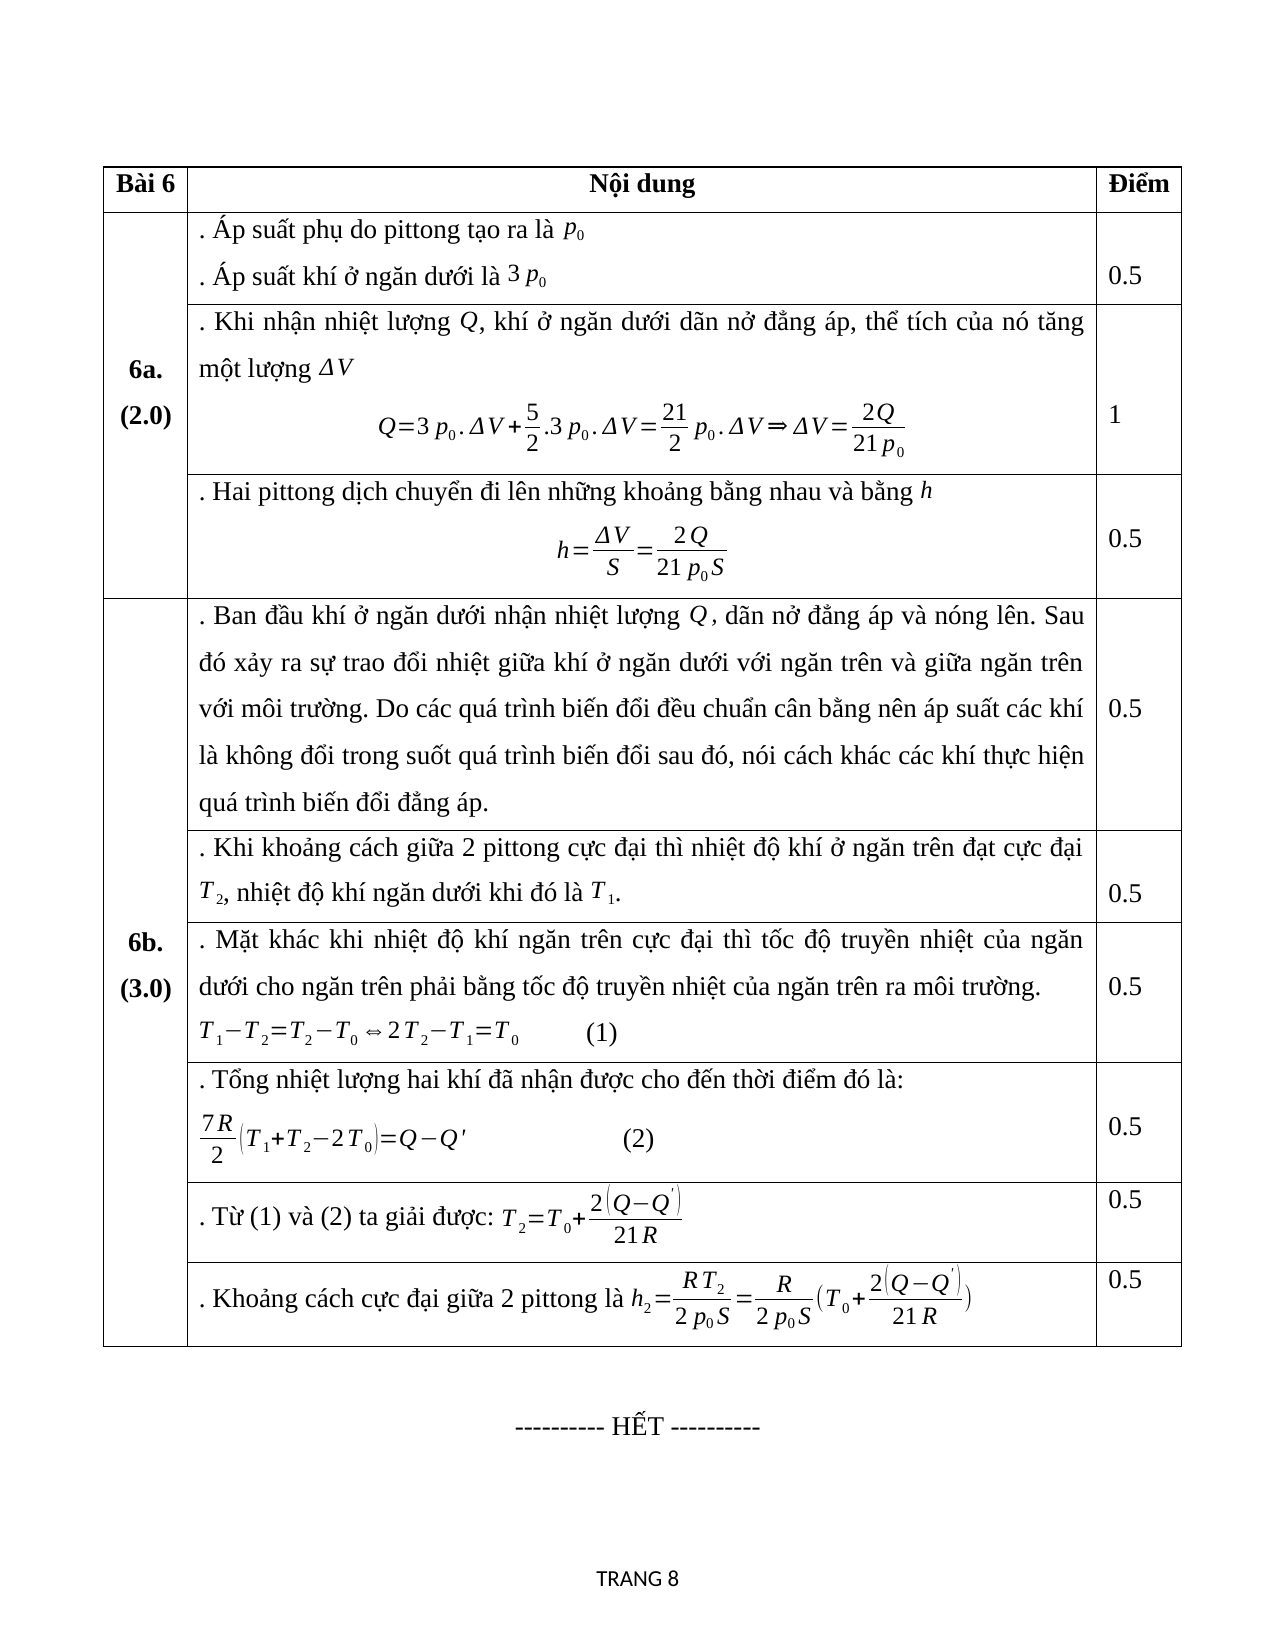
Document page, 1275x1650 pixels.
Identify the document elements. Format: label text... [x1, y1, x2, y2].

table_cell 6a. (2.0) [104, 213, 187, 598]
table_cell 6b. (3.0) [104, 599, 187, 1346]
table_cell 0.5 [1097, 599, 1181, 830]
table_cell . Khi khoảng cách giữa 2 pittong cực đại thì nhiệt độ khí ở ngăn trên đạt cực đại , nhiệt độ khí ngăn dưới khi đó là . [188, 831, 1096, 922]
table_cell . Mặt khác khi nhiệt độ khí ngăn trên cực đại thì tốc độ truyền nhiệt của ngăn dưới cho ngăn trên phải bằng tốc độ truyền nhiệt của ngăn trên ra môi trường. (1) [188, 923, 1096, 1062]
table_cell 0.5 [1097, 923, 1181, 1062]
table_cell 0.5 [1097, 1063, 1181, 1182]
table_header Bài 6 [104, 168, 187, 212]
table_cell . Ban đầu khí ở ngăn dưới nhận nhiệt lượng dãn nở đẳng áp và nóng lên. Sau đó xảy ra sự trao đổi nhiệt giữa khí ở ngăn dưới với ngăn trên và giữa ngăn trên với môi trường. Do các quá trình biến đổi đều chuẩn cân bằng nên áp suất các khí là không đổi trong suốt quá trình biến đổi sau đó, nói cách khác các khí thực hiện quá trình biến đổi đẳng áp. [188, 599, 1096, 830]
table_cell 0.5 [1097, 831, 1181, 922]
table_cell . Từ (1) và (2) ta giải được: [188, 1183, 1096, 1262]
table_cell 1 [1097, 305, 1181, 474]
table_cell . Khi nhận nhiệt lượng , khí ở ngăn dưới dãn nở đẳng áp, thể tích của nó tăng một lượng [188, 305, 1096, 474]
table_header Điểm [1097, 168, 1181, 212]
table_cell 0.5 [1097, 213, 1181, 304]
table_cell 0.5 [1097, 475, 1181, 598]
table_header Nội dung [188, 168, 1096, 212]
text ---------- HẾT ---------- [103, 1410, 1172, 1441]
table_cell . Tổng nhiệt lượng hai khí đã nhận được cho đến thời điểm đó là: (2) [188, 1063, 1096, 1182]
table_cell 0.5 [1097, 1263, 1181, 1346]
table_cell . Khoảng cách cực đại giữa 2 pittong là [188, 1263, 1096, 1346]
table_cell 0.5 [1097, 1183, 1181, 1262]
table_cell . Hai pittong dịch chuyển đi lên những khoảng bằng nhau và bằng [188, 475, 1096, 598]
table_cell . Áp suất phụ do pittong tạo ra là . Áp suất khí ở ngăn dưới là [188, 213, 1096, 304]
